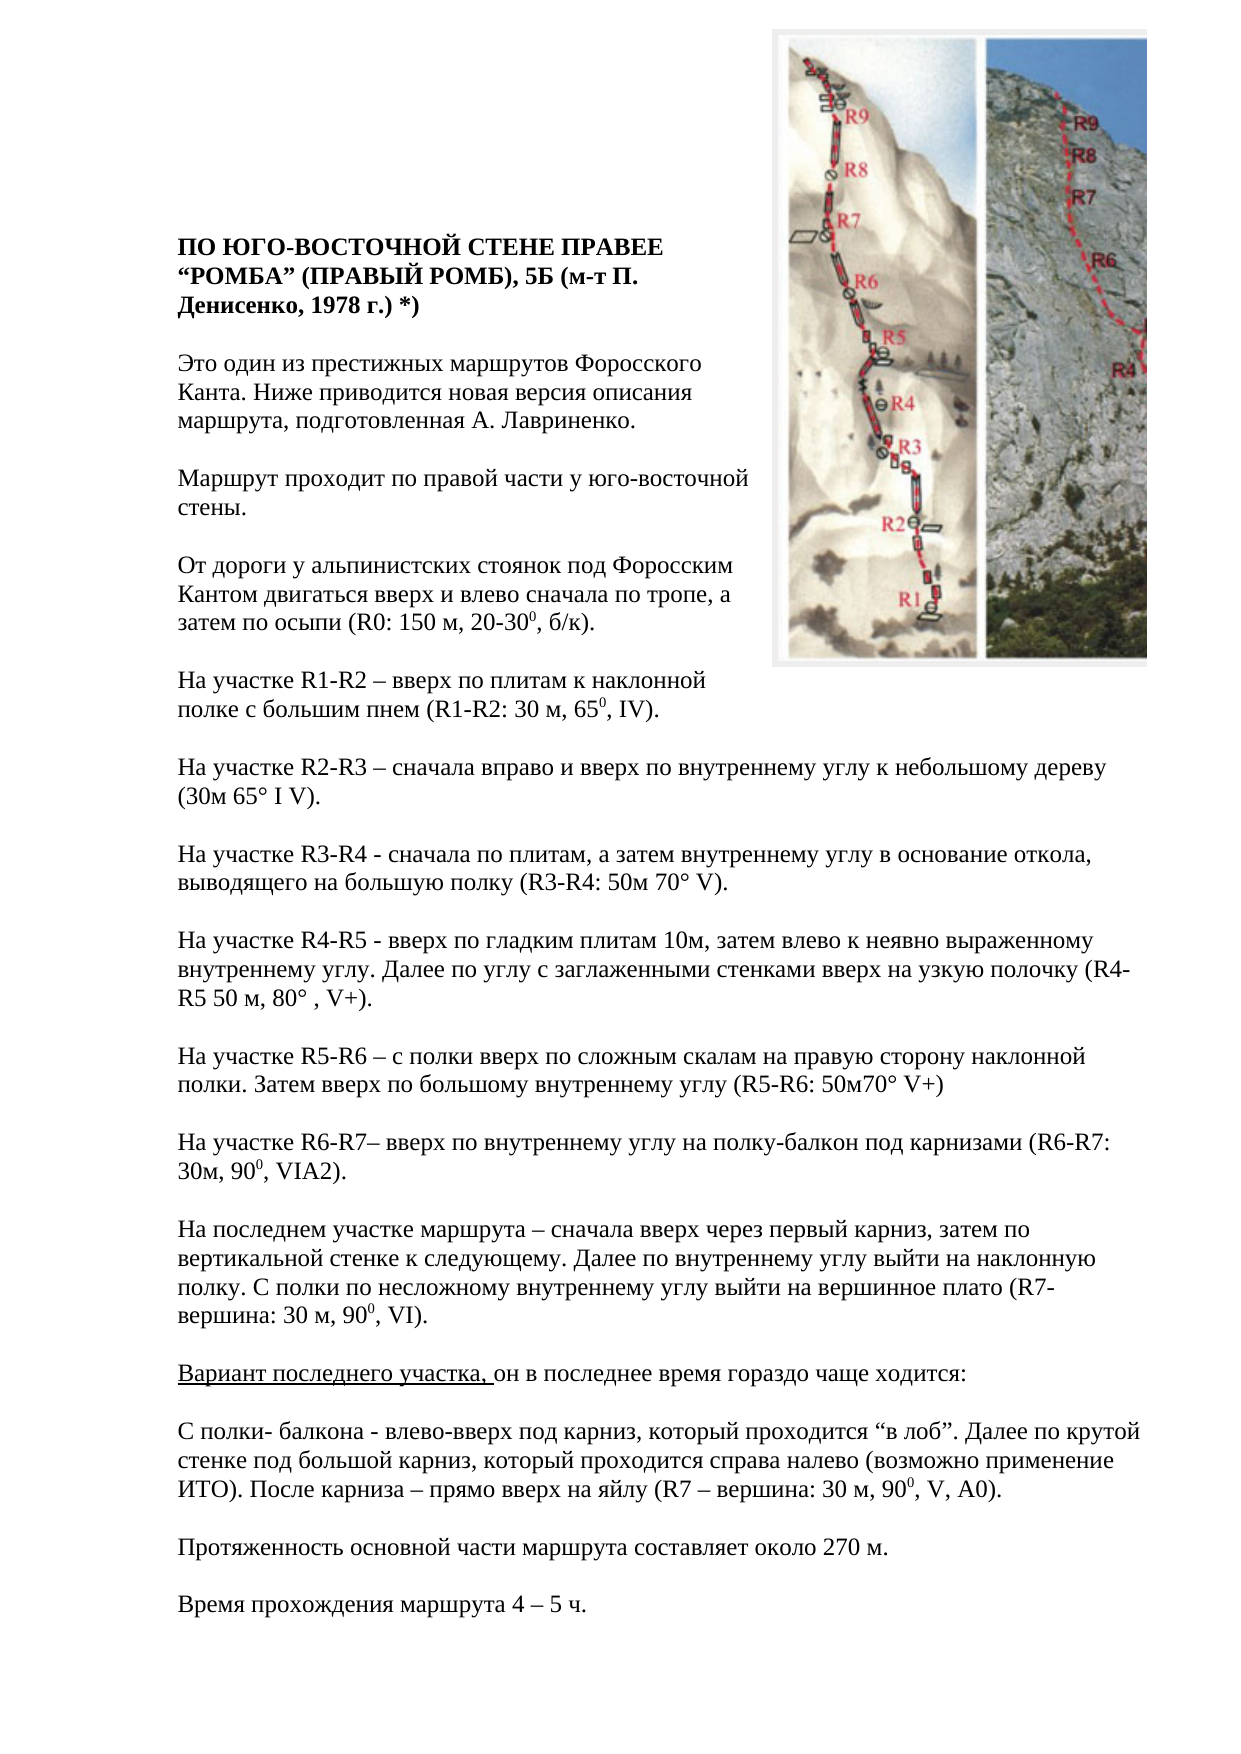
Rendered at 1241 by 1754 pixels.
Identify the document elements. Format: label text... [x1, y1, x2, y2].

text Это один из престижных маршрутов Форосского Канта. Ниже приводится новая версия описания маршрута, подготовленная А. Лавриненко. [177, 348, 772, 434]
table_header [772, 29, 1147, 667]
text Вариант последнего участка, он в последнее время гораздо чаще ходится: [177, 1358, 1152, 1387]
text С полки- балкона - влево-вверх под карниз, который проходится “в лоб”. Далее по крутой стенке под большой карниз, который проходится справа налево (возможно применение ИТО). После карниза – прямо вверх на яйлу (R7 – вершина: 30 м, 900, V, А0). [177, 1416, 1152, 1502]
text На участке R5-R6 – с полки вверх по сложным скалам на правую сторону наклонной полки. Затем вверх по большому внутреннему углу (R5-R6: 50м70° V+) [177, 1041, 1152, 1098]
text На участке R4-R5 - вверх по гладким плитам 10м, затем влево к неявно выраженному внутреннему углу. Далее по углу с заглаженными стенками вверх на узкую полочку (R4-R5 50 м, 80° , V+). [177, 925, 1152, 1012]
text На участке R6-R7– вверх по внутреннему углу на полку-балкон под карнизами (R6-R7: 30м, 900, VIА2). [177, 1127, 1152, 1185]
text Время прохождения маршрута 4 – 5 ч. [177, 1589, 1152, 1618]
text От дороги у альпинистских стоянок под Форосским Кантом двигаться вверх и влево сначала по тропе, а затем по осыпи (R0: 150 м, 20-300, б/к). [177, 550, 772, 636]
text Маршрут проходит по правой части у юго-восточной стены. [177, 463, 772, 521]
text Протяженность основной части маршрута составляет около 270 м. [177, 1532, 1152, 1560]
picture [778, 35, 1147, 661]
text На участке R3-R4 - сначала по плитам, а затем внутреннему углу в основание откола, выводящего на большую полку (R3-R4: 50м 70° V). [177, 839, 1152, 896]
text На участке R1-R2 – вверх по плитам к наклонной полке с большим пнем (R1-R2: 30 м, 650, IV). [177, 665, 1152, 723]
text На последнем участке маршрута – сначала вверх через первый карниз, затем по вертикальной стенке к следующему. Далее по внутреннему углу выйти на наклонную полку. С полки по несложному внутреннему углу выйти на вершинное плато (R7-вершина: 30 м, 900, VI). [177, 1214, 1152, 1329]
text На участке R2-R3 – сначала вправо и вверх по внутреннему углу к небольшому дереву (30м 65° I V). [177, 752, 1152, 809]
text ПО ЮГО-ВОСТОЧНОЙ СТЕНЕ ПРАВЕЕ “РОМБА” (ПРАВЫЙ РОМБ), 5Б (м-т П. Денисенко, 1978 г.) *) [177, 232, 772, 319]
